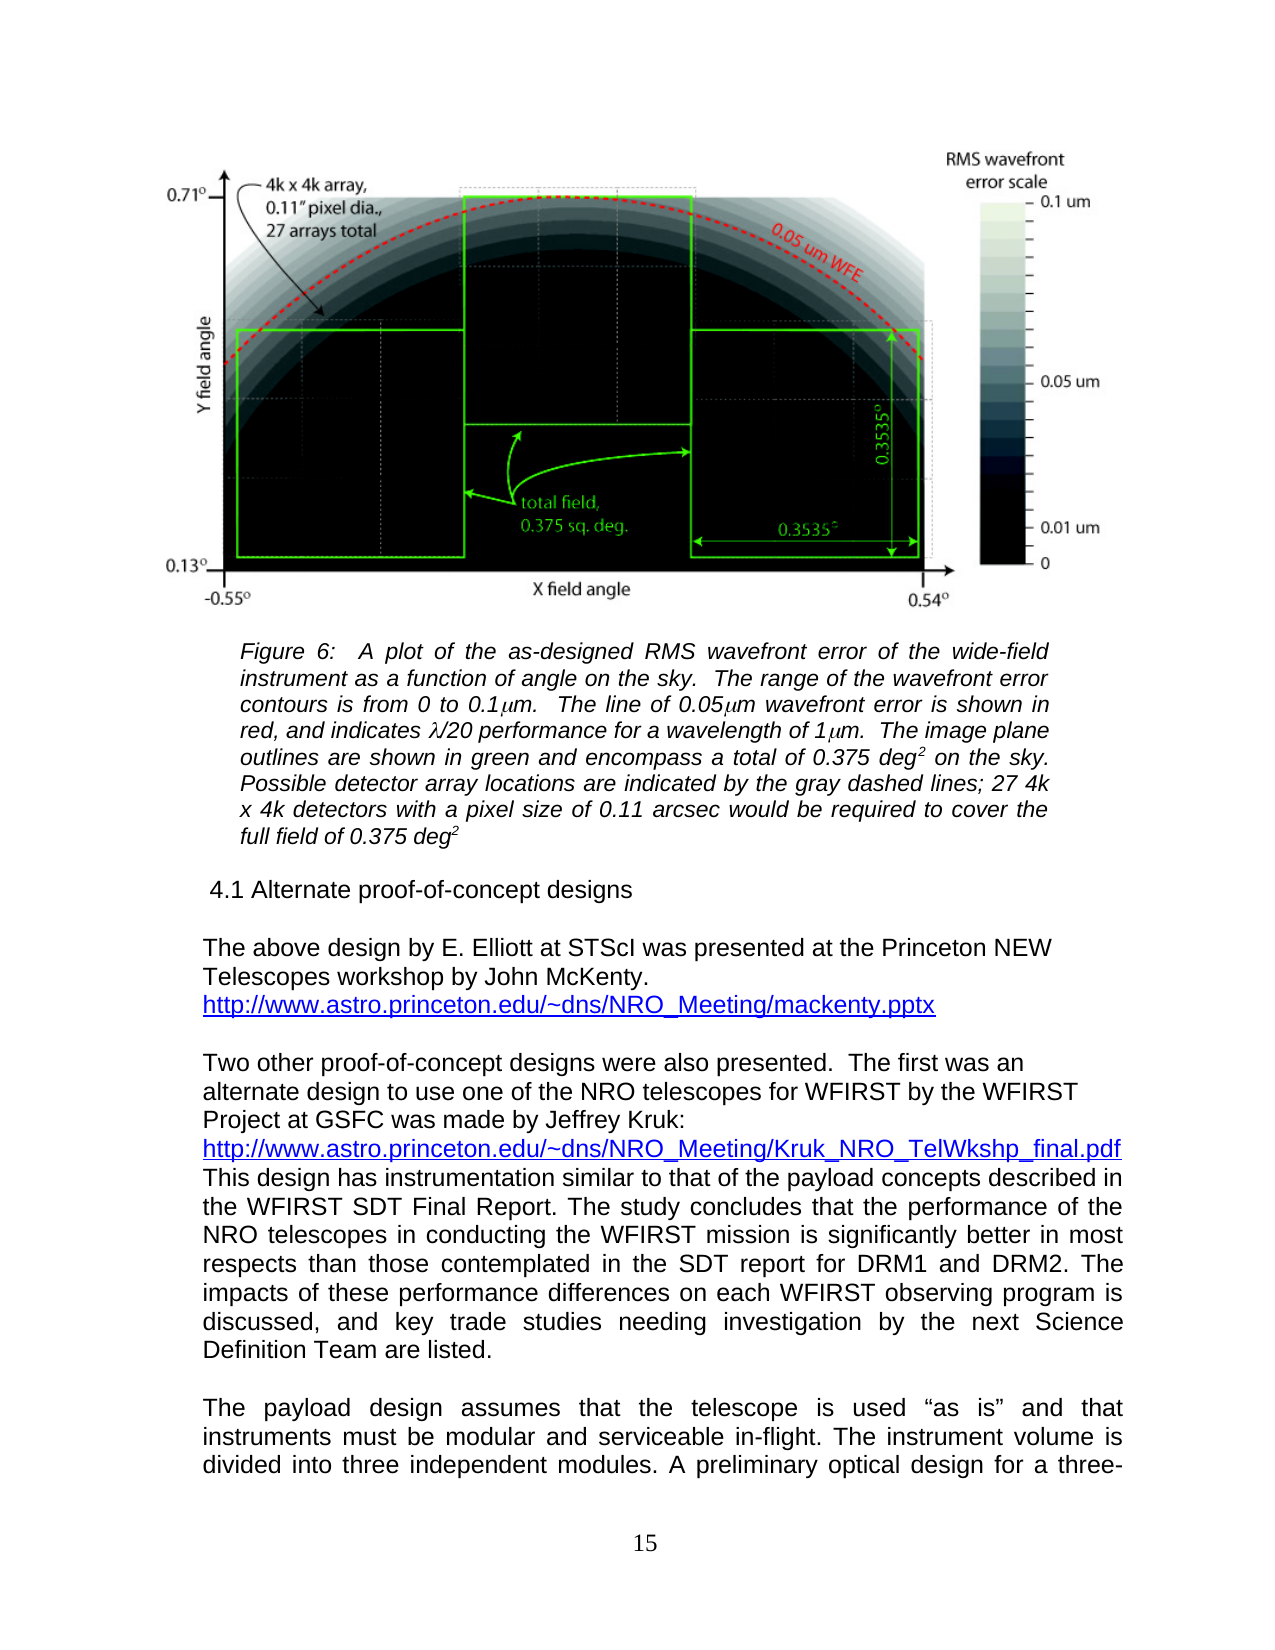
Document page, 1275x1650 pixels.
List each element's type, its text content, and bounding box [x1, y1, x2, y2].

text http://www.astro.princeton.edu/~dns/NRO_Meeting/Kruk_NRO_TelWkshp_final.pdf [202, 1134, 1125, 1163]
text The above design by E. Elliott at STScI was presented at the Princeton NEW Telescopes workshop by John McKenty. [202, 933, 1125, 991]
text Figure 6: A plot of the as-designed RMS wavefront error of the wide-field instrument as a function of angle on the sky. The range of the wavefront error contours is from 0 to 0.1m. The line of 0.05m wavefront error is shown in red, and indicates /20 performance for a wavelength of 1m. The image plane outlines are shown in green and encompass a total of 0.375 deg2 on the sky. Possible detector array locations are indicated by the gray dashed lines; 27 4k x 4k detectors with a pixel size of 0.11 arcsec would be required to cover the full field of 0.375 deg2 [240, 638, 1050, 849]
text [202, 1393, 1125, 1479]
text http://www.astro.princeton.edu/~dns/NRO_Meeting/mackenty.pptx [202, 991, 1125, 1019]
picture [165, 150, 1141, 612]
text This design has instrumentation similar to that of the payload concepts described in the WFIRST SDT Final Report. The study concludes that the performance of the NRO telescopes in conducting the WFIRST mission is significantly better in most respects than those contemplated in the SDT report for DRM1 and DRM2. The impacts of these performance differences on each WFIRST observing program is discussed, and key trade studies needing investigation by the next Science Definition Team are listed. [202, 1163, 1125, 1364]
text 4.1 Alternate proof-of-concept designs [202, 876, 1125, 904]
text Two other proof-of-concept designs were also presented. The first was an alternate design to use one of the NRO telescopes for WFIRST by the WFIRST Project at GSFC was made by Jeffrey Kruk: [202, 1048, 1125, 1134]
